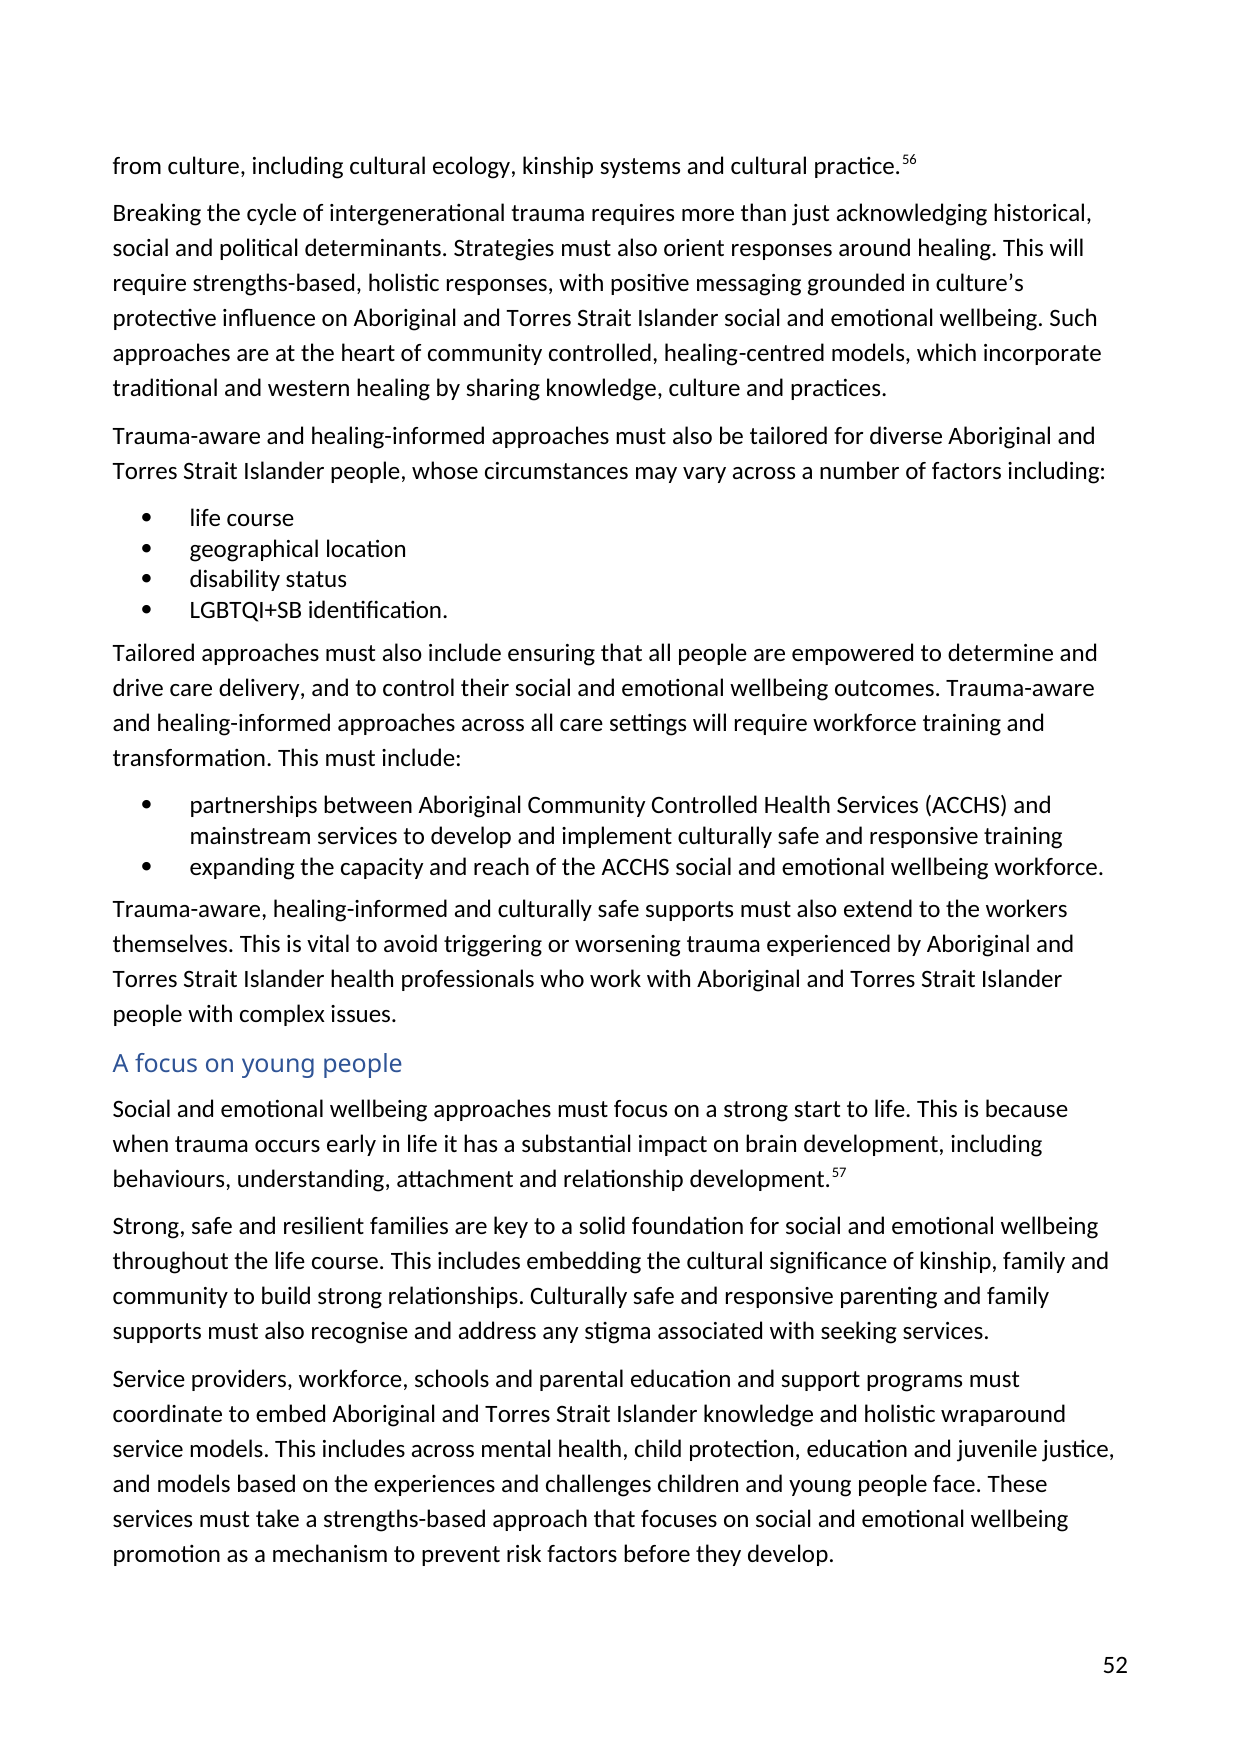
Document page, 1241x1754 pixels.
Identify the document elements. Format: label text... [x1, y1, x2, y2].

text Social and emotional wellbeing approaches must focus on a strong start to life. This is because when trauma occurs early in life it has a substantial impact on brain development, including behaviours, understanding, attachment and relationship development. [112, 1093, 1128, 1193]
text Strong, safe and resilient families are key to a solid foundation for social and emotional wellbeing throughout the life course. This includes embedding the cultural significance of kinship, family and community to build strong relationships. Culturally safe and responsive parenting and family supports must also recognise and address any stigma associated with seeking services. [112, 1210, 1128, 1346]
list geographical location [142, 533, 1128, 563]
list partnerships between Aboriginal Community Controlled Health Services (ACCHS) and mainstream services to develop and implement culturally safe and responsive training [142, 789, 1128, 851]
text Trauma-aware, healing-informed and culturally safe supports must also extend to the workers themselves. This is vital to avoid triggering or worsening trauma experienced by Aboriginal and Torres Strait Islander health professionals who work with Aboriginal and Torres Strait Islander people with complex issues. [112, 894, 1128, 1029]
subtitle A focus on young people [112, 1046, 1128, 1080]
text Tailored approaches must also include ensuring that all people are empowered to determine and drive care delivery, and to control their social and emotional wellbeing outcomes. Trauma-aware and healing-informed approaches across all care settings will require workforce training and transformation. This must include: [112, 637, 1128, 773]
text Trauma-aware and healing-informed approaches must also be tailored for diverse Aboriginal and Torres Strait Islander people, whose circumstances may vary across a number of factors including: [112, 420, 1128, 486]
list disability status [142, 563, 1128, 594]
text Breaking the cycle of intergenerational trauma requires more than just acknowledging historical, social and political determinants. Strategies must also orient responses around healing. This will require strengths-based, holistic responses, with positive messaging grounded in culture’s protective influence on Aboriginal and Torres Strait Islander social and emotional wellbeing. Such approaches are at the heart of community controlled, healing-centred models, which incorporate traditional and western healing by sharing knowledge, culture and practices. [112, 197, 1128, 403]
list LGBTQI+SB identification. [142, 594, 1128, 624]
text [112, 150, 1128, 181]
text Service providers, workforce, schools and parental education and support programs must coordinate to embed Aboriginal and Torres Strait Islander knowledge and holistic wraparound service models. This includes across mental health, child protection, education and juvenile justice, and models based on the experiences and challenges children and young people face. These services must take a strengths-based approach that focuses on social and emotional wellbeing promotion as a mechanism to prevent risk factors before they develop. [112, 1363, 1128, 1568]
list life course [142, 502, 1128, 533]
list expanding the capacity and reach of the ACCHS social and emotional wellbeing workforce. [142, 851, 1128, 881]
